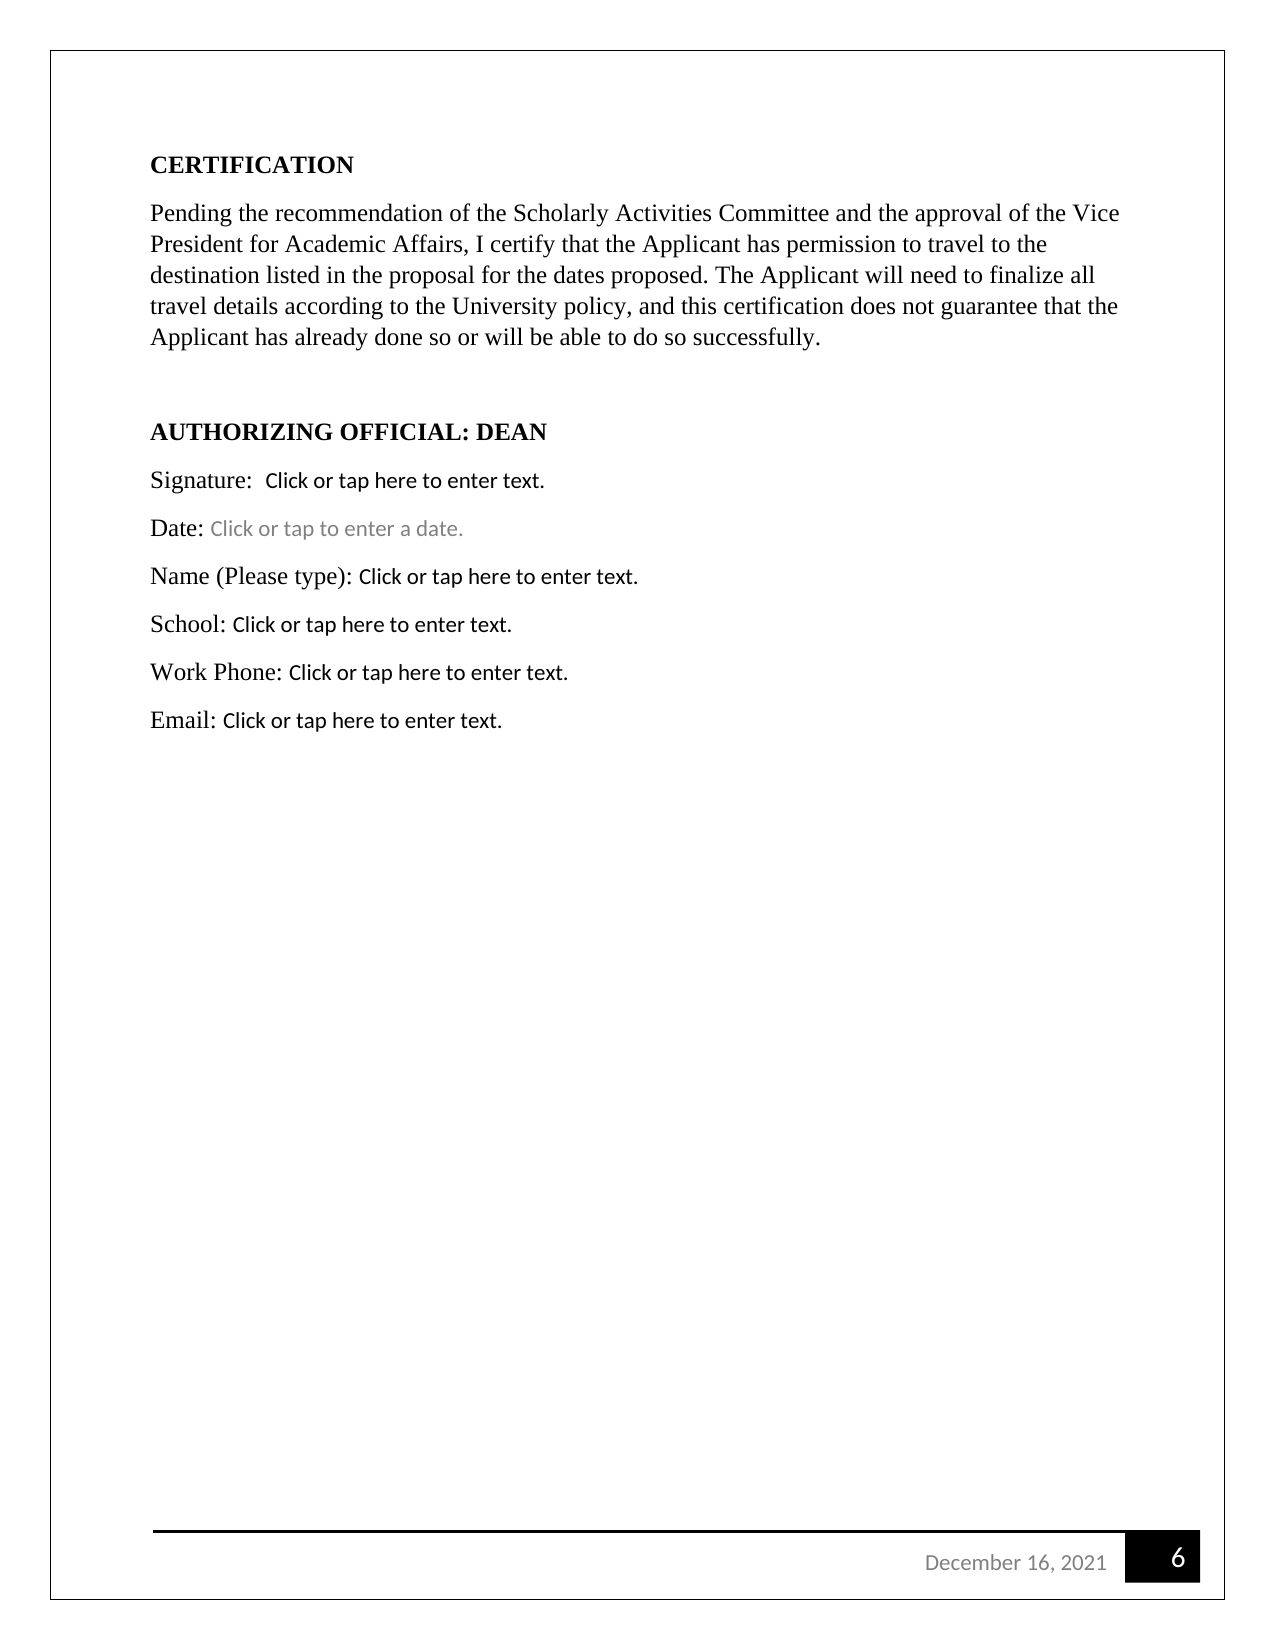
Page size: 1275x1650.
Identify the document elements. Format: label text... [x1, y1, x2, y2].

text Email: [150, 705, 1125, 734]
text Pending the recommendation of the Scholarly Activities Committee and the approval of the Vice President for Academic Affairs, I certify that the Applicant has permission to travel to the destination listed in the proposal for the dates proposed. The Applicant will need to finalize all travel details according to the University policy, and this certification does not guarantee that the Applicant has already done so or will be able to do so successfully. [150, 198, 1125, 351]
text AUTHORIZING OFFICIAL: DEAN [150, 417, 1125, 446]
text Name (Please type): [150, 561, 1125, 590]
text Work Phone: [150, 657, 1125, 686]
text Signature: [150, 465, 1125, 494]
text School: [150, 609, 1125, 638]
text Date: [150, 513, 1125, 542]
text CERTIFICATION [150, 150, 1125, 179]
